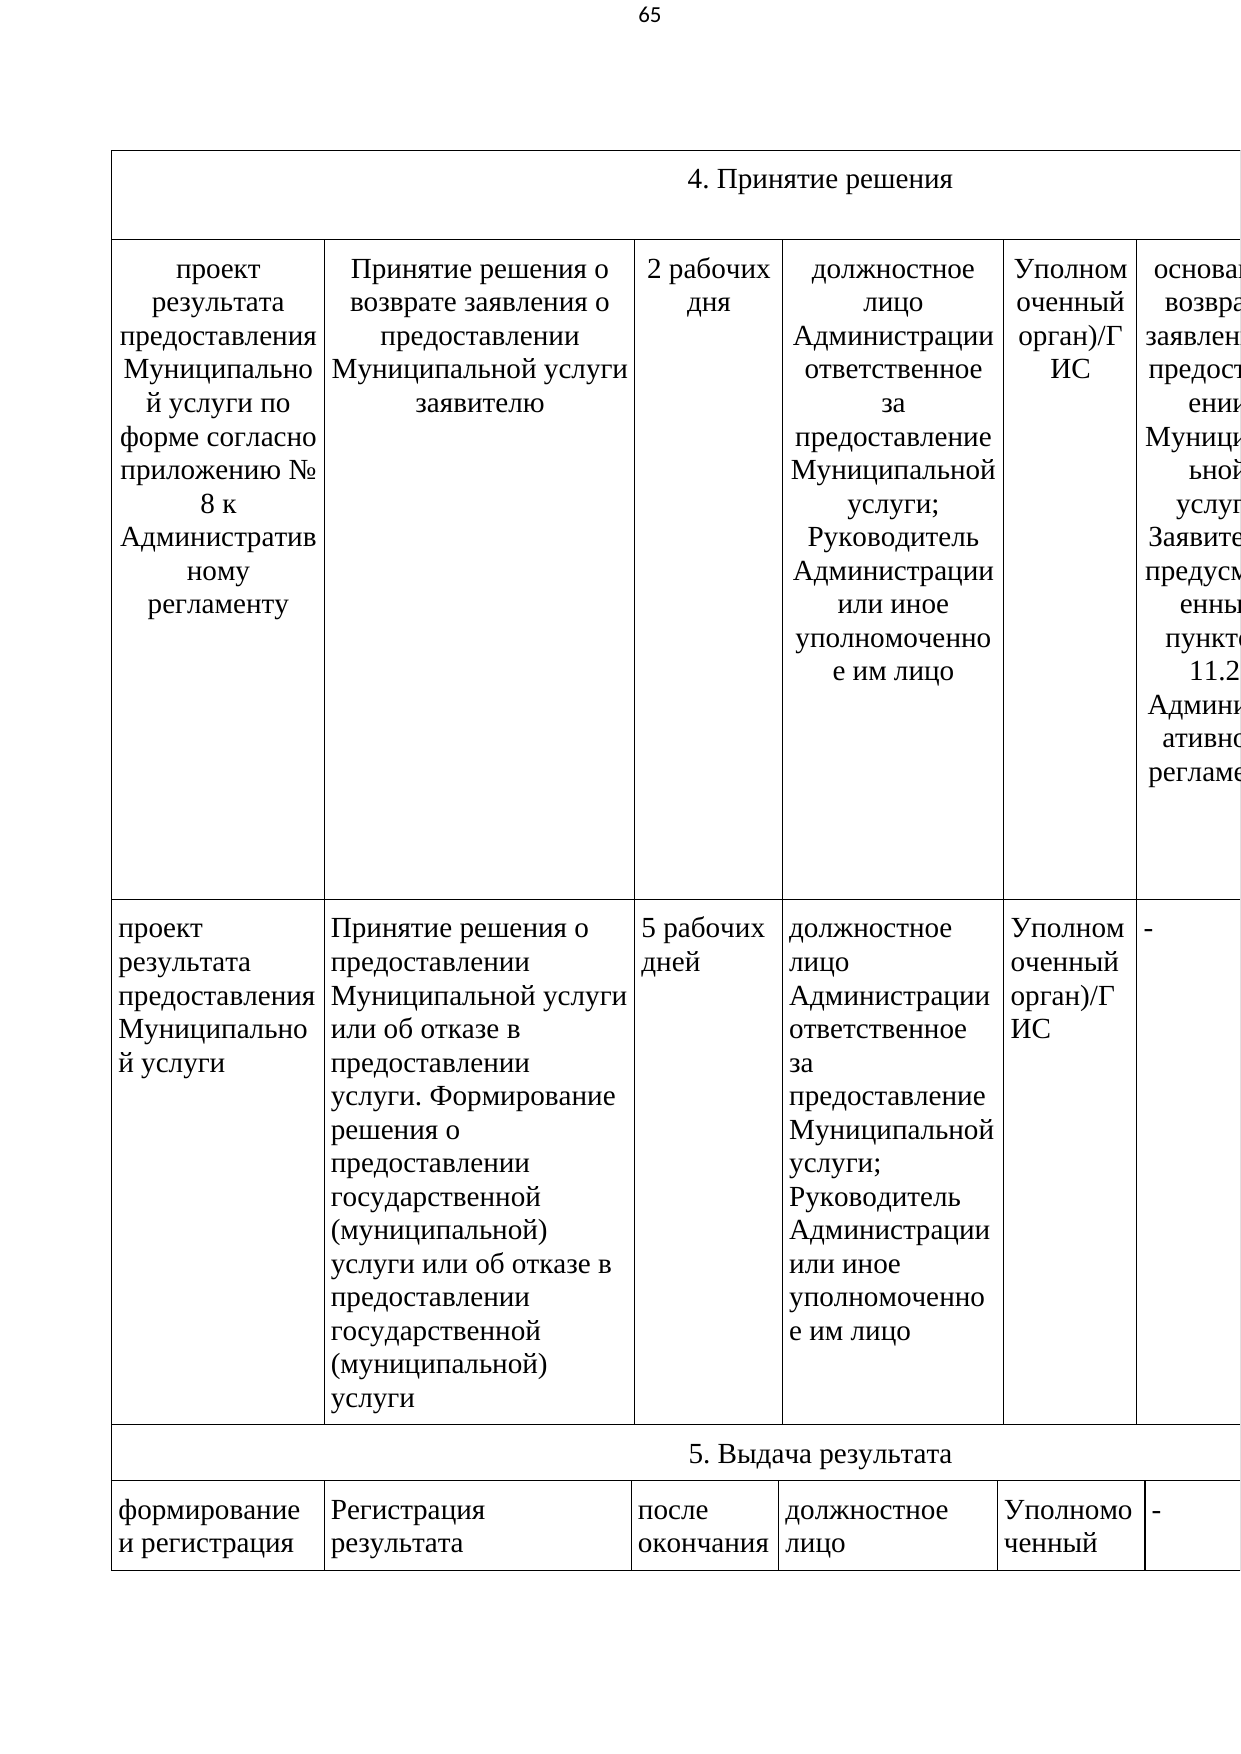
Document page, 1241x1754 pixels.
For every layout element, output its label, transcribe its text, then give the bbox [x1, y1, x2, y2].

table_cell Уполномоченный орган)/ГИС [1004, 900, 1136, 1424]
table_cell 5. Выдача результата [112, 1425, 1240, 1480]
table_cell 4. Принятие решения [112, 151, 1240, 239]
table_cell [632, 1481, 778, 1569]
table_cell проект результата предоставления Муниципальной услуги [112, 900, 324, 1424]
table_cell - [1137, 900, 1240, 1424]
table_cell Принятие решения о возврате заявления о предоставлении Муниципальной услуги заявителю [325, 240, 634, 899]
table_cell 2 рабочих дня [635, 240, 782, 899]
table_cell основания возврата заявления о предоставлении Муниципальной услуги Заявителю, предусмотренные пунктом 11.2. Административного регламента [1137, 240, 1240, 899]
table_cell Принятие решения о предоставлении Муниципальной услуги или об отказе в предоставлении услуги. Формирование решения о предоставлении государственной (муниципальной) услуги или об отказе в предоставлении государственной (муниципальной) услуги [325, 900, 634, 1424]
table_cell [325, 1481, 631, 1569]
table_cell Уполномоченный орган)/ГИС [1004, 240, 1136, 899]
table_cell 5 рабочих дней [635, 900, 782, 1424]
table_cell - [1146, 1481, 1240, 1569]
table_cell должностное лицо Администрации ответственное за предоставление Муниципальной услуги; Руководитель Администрации или иное уполномоченное им лицо [783, 900, 1003, 1424]
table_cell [779, 1481, 997, 1569]
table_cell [998, 1481, 1144, 1569]
table_cell должностное лицо Администрации ответственное за предоставление Муниципальной услуги; Руководитель Администрации или иное уполномоченное им лицо [783, 240, 1003, 899]
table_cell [112, 1481, 324, 1569]
table_cell проект результата предоставления Муниципальной услуги по форме согласно приложению № 8 к Административному регламенту [112, 240, 324, 899]
